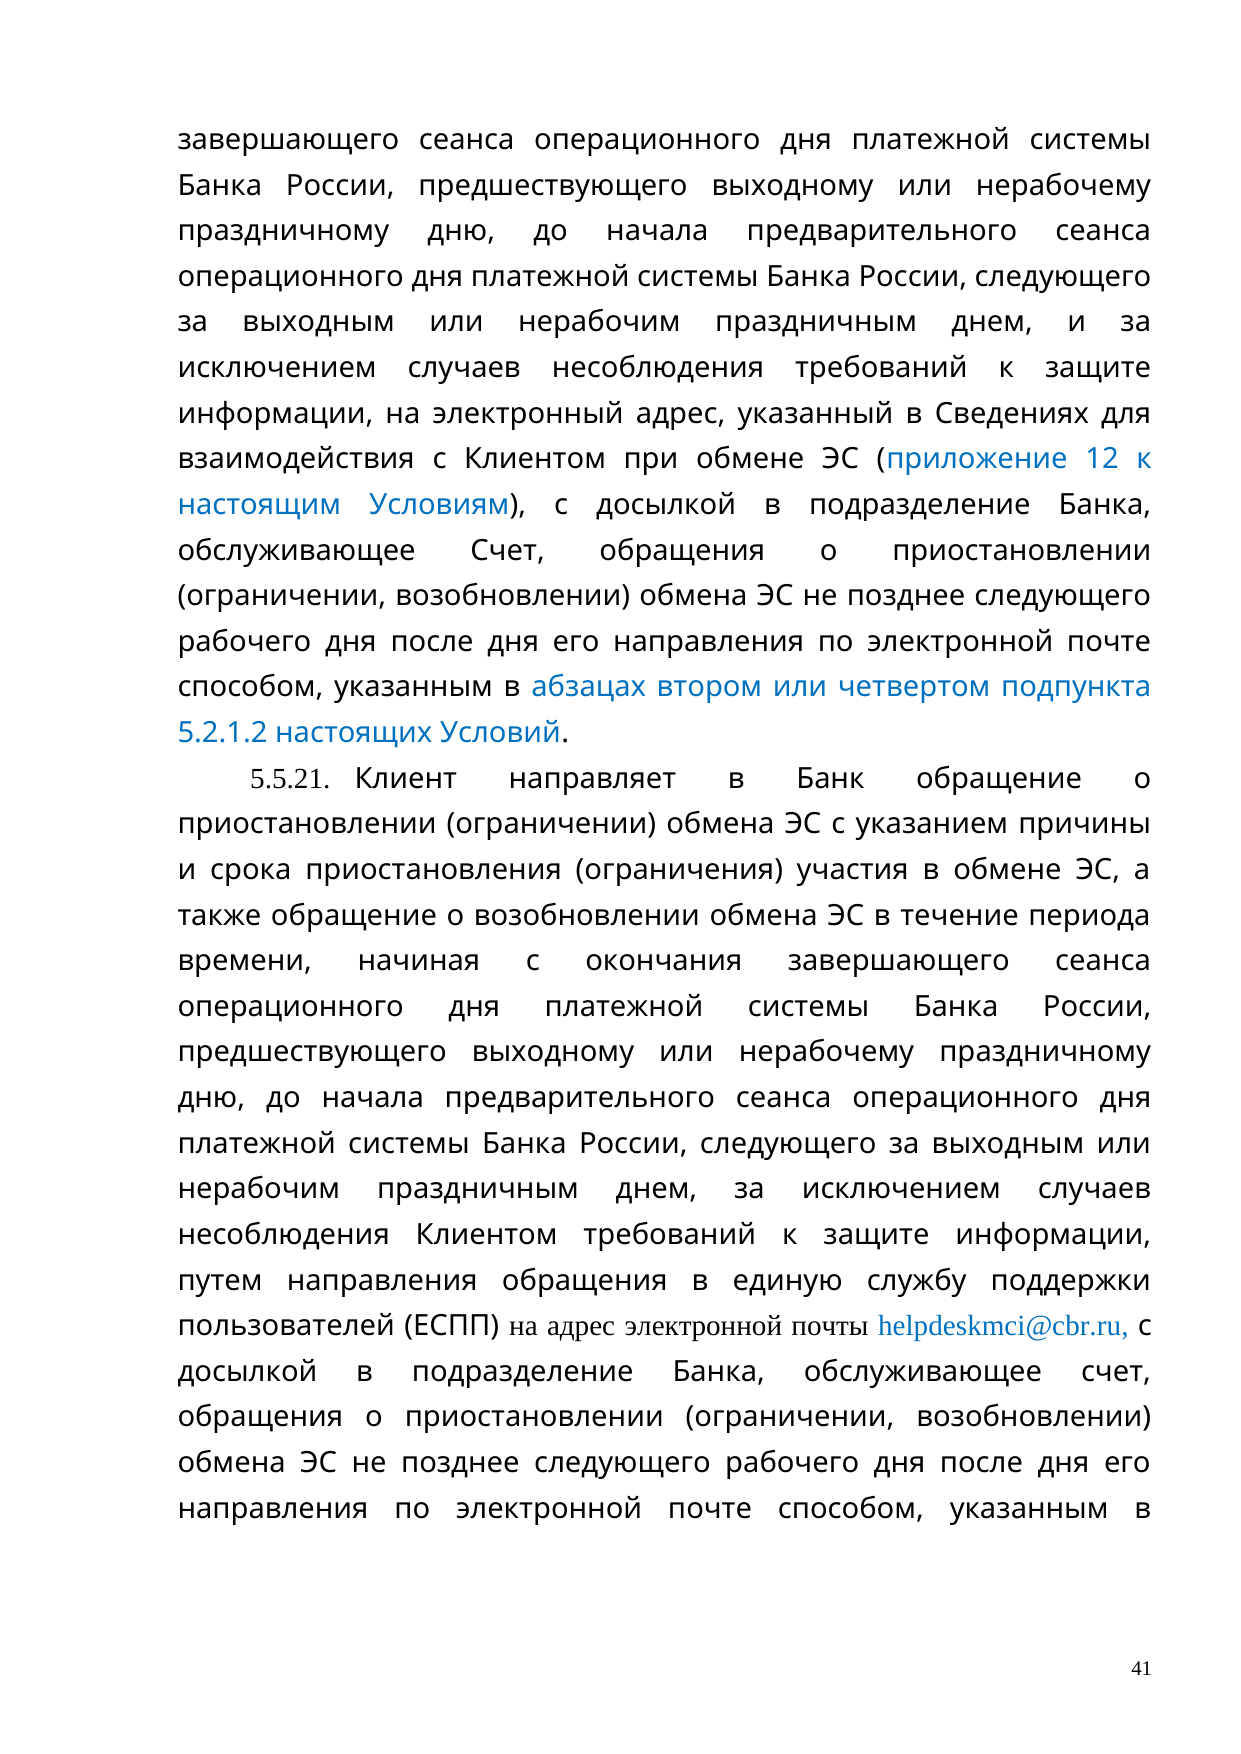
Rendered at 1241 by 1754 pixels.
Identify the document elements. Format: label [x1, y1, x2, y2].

list [177, 118, 1152, 751]
list [177, 757, 1152, 1527]
